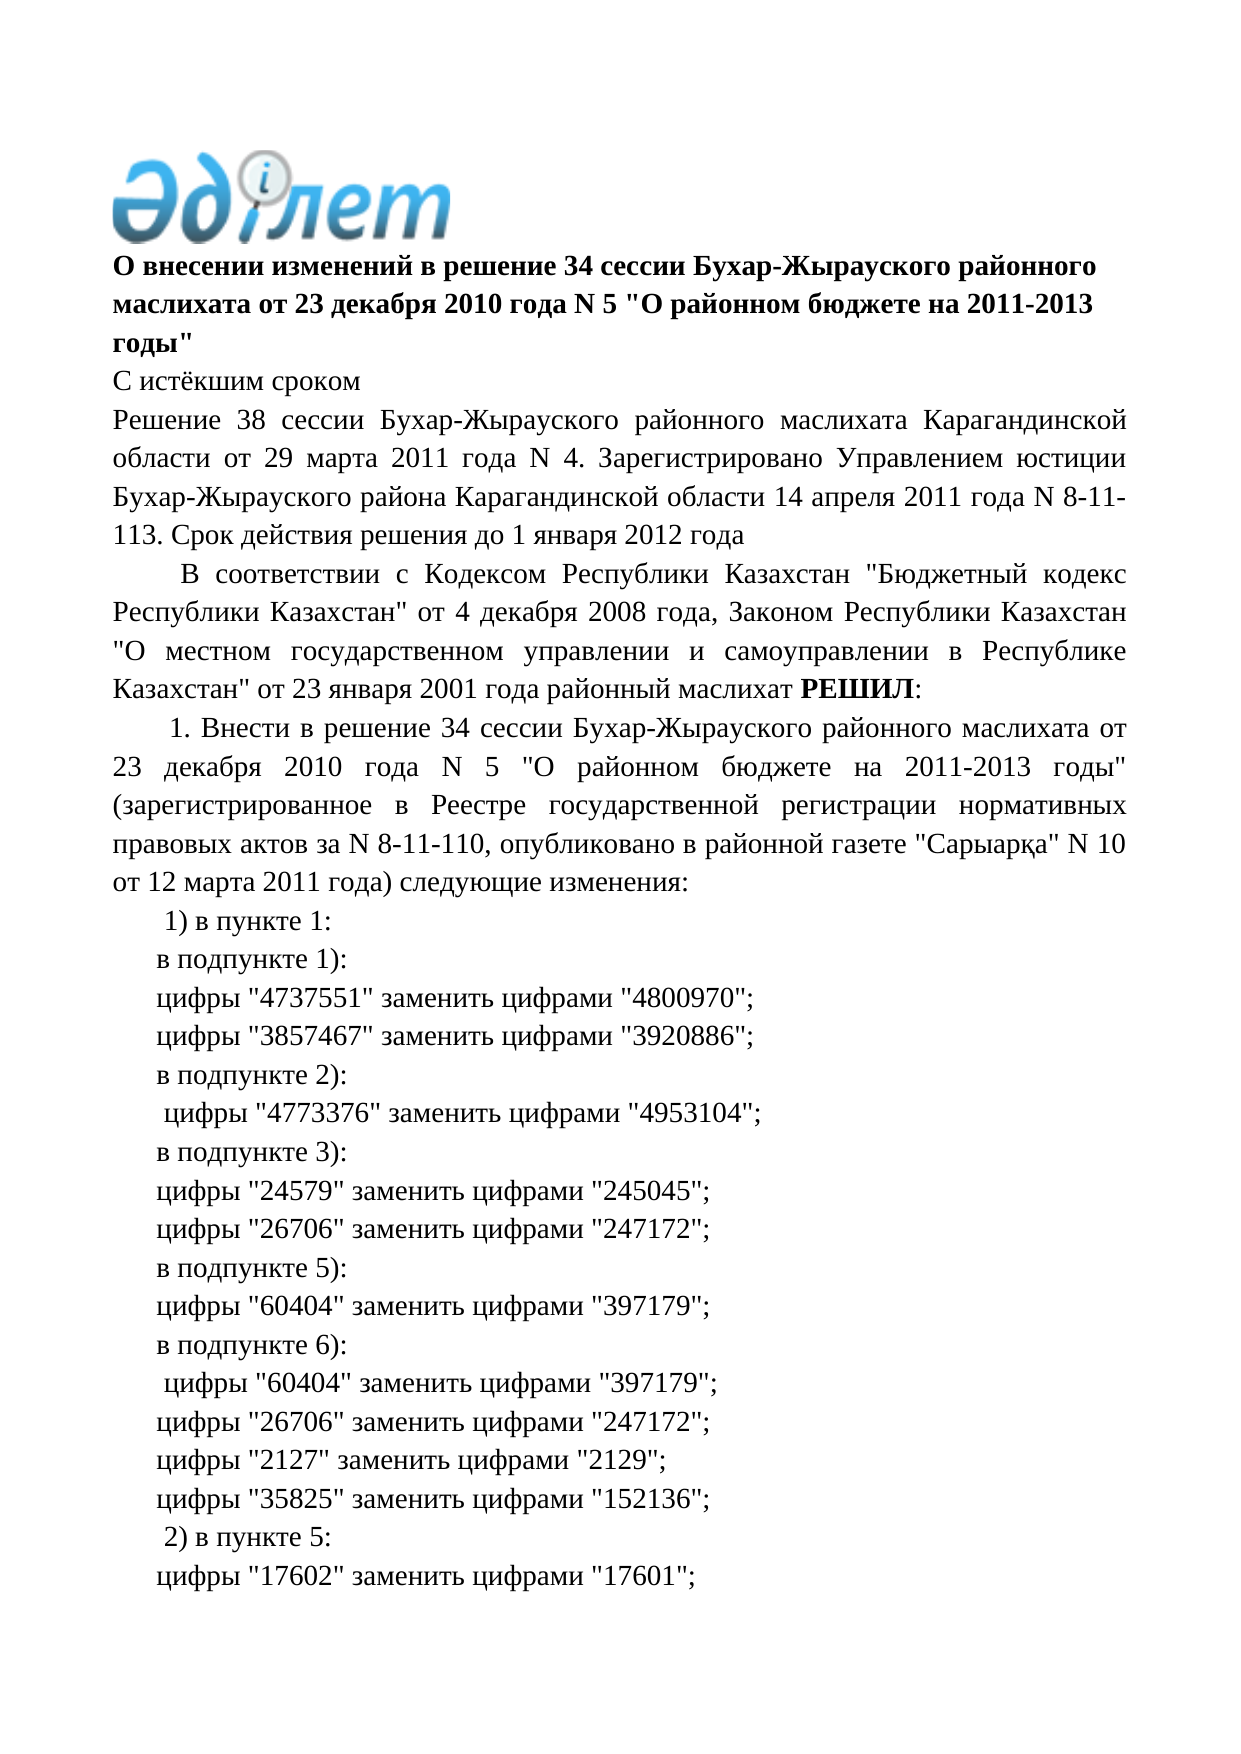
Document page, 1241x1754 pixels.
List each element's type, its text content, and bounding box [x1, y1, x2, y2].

text цифры "60404" заменить цифрами "397179"; [112, 1288, 1128, 1322]
text цифры "60404" заменить цифрами "397179"; [112, 1365, 1128, 1399]
text цифры "26706" заменить цифрами "247172"; [112, 1211, 1128, 1245]
text цифры "26706" заменить цифрами "247172"; [112, 1404, 1128, 1437]
text в подпункте 5): [112, 1250, 1128, 1283]
text цифры "4737551" заменить цифрами "4800970"; [112, 980, 1128, 1013]
text цифры "3857467" заменить цифрами "3920886"; [112, 1018, 1128, 1052]
picture [112, 150, 451, 244]
text 2) в пункте 5: [112, 1519, 1128, 1553]
text О внесении изменений в решение 34 сессии Бухар-Жырауского районного маслихата от 23 декабря 2010 года N 5 "О районном бюджете на 2011-2013 годы" [112, 248, 1128, 358]
text в подпункте 2): [112, 1057, 1128, 1091]
text цифры "4773376" заменить цифрами "4953104"; [112, 1096, 1128, 1129]
text В соответствии с Кодексом Республики Казахстан "Бюджетный кодекс Республики Казахстан" от 4 декабря 2008 года, Законом Республики Казахстан "О местном государственном управлении и самоуправлении в Республике Казахстан" от 23 января 2001 года районный маслихат РЕШИЛ: [112, 556, 1128, 705]
text в подпункте 1): [112, 941, 1128, 975]
text 1) в пункте 1: [112, 903, 1128, 936]
text 1. Внести в решение 34 сессии Бухар-Жырауского районного маслихата от 23 декабря 2010 года N 5 "О районном бюджете на 2011-2013 годы" (зарегистрированное в Реестре государственной регистрации нормативных правовых актов за N 8-11-110, опубликовано в районной газете "Сарыарқа" N 10 от 12 марта 2011 года) следующие изменения: [112, 710, 1128, 898]
text Решение 38 сессии Бухар-Жырауского районного маслихата Карагандинской области от 29 марта 2011 года N 4. Зарегистрировано Управлением юстиции Бухар-Жырауского района Карагандинской области 14 апреля 2011 года N 8-11-113. Срок действия решения до 1 января 2012 года [112, 402, 1128, 551]
text цифры "2127" заменить цифрами "2129"; [112, 1442, 1128, 1476]
text в подпункте 3): [112, 1134, 1128, 1168]
text цифры "24579" заменить цифрами "245045"; [112, 1173, 1128, 1206]
text цифры "35825" заменить цифрами "152136"; [112, 1481, 1128, 1514]
text цифры "17602" заменить цифрами "17601"; [112, 1558, 1128, 1592]
text в подпункте 6): [112, 1327, 1128, 1360]
text С истёкшим сроком [112, 363, 1128, 397]
